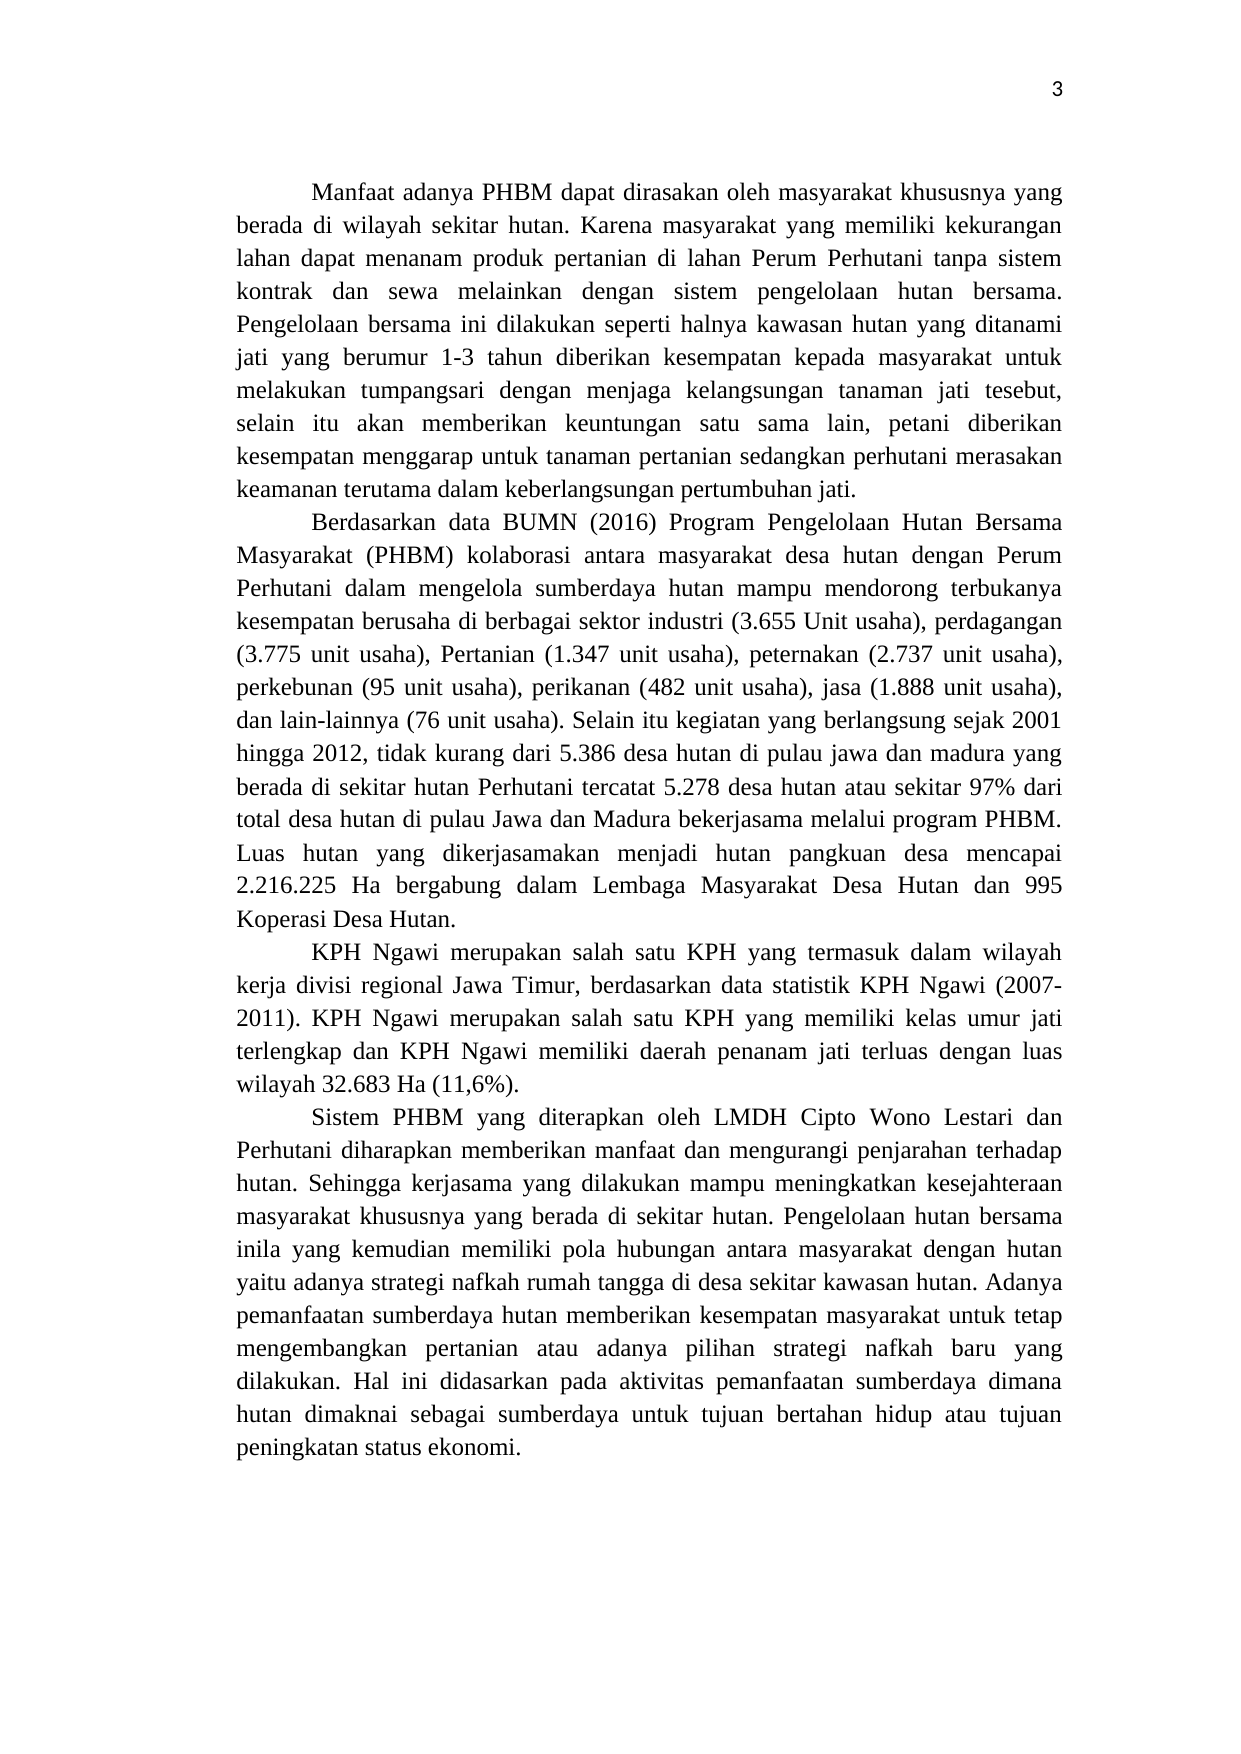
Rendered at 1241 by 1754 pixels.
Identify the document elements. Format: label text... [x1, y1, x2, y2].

text Manfaat adanya PHBM dapat dirasakan oleh masyarakat khususnya yang berada di wilayah sekitar hutan. Karena masyarakat yang memiliki kekurangan lahan dapat menanam produk pertanian di lahan Perum Perhutani tanpa sistem kontrak dan sewa melainkan dengan sistem pengelolaan hutan bersama. Pengelolaan bersama ini dilakukan seperti halnya kawasan hutan yang ditanami jati yang berumur 1-3 tahun diberikan kesempatan kepada masyarakat untuk melakukan tumpangsari dengan menjaga kelangsungan tanaman jati tesebut, selain itu akan memberikan keuntungan satu sama lain, petani diberikan kesempatan menggarap untuk tanaman pertanian sedangkan perhutani merasakan keamanan terutama dalam keberlangsungan pertumbuhan jati. [236, 177, 1063, 503]
text KPH Ngawi merupakan salah satu KPH yang termasuk dalam wilayah kerja divisi regional Jawa Timur, berdasarkan data statistik KPH Ngawi (2007-2011). KPH Ngawi merupakan salah satu KPH yang memiliki kelas umur jati terlengkap dan KPH Ngawi memiliki daerah penanam jati terluas dengan luas wilayah 32.683 Ha (11,6%). [236, 937, 1063, 1097]
text Sistem PHBM yang diterapkan oleh LMDH Cipto Wono Lestari dan Perhutani diharapkan memberikan manfaat dan mengurangi penjarahan terhadap hutan. Sehingga kerjasama yang dilakukan mampu meningkatkan kesejahteraan masyarakat khususnya yang berada di sekitar hutan. Pengelolaan hutan bersama inila yang kemudian memiliki pola hubungan antara masyarakat dengan hutan yaitu adanya strategi nafkah rumah tangga di desa sekitar kawasan hutan. Adanya pemanfaatan sumberdaya hutan memberikan kesempatan masyarakat untuk tetap mengembangkan pertanian atau adanya pilihan strategi nafkah baru yang dilakukan. Hal ini didasarkan pada aktivitas pemanfaatan sumberdaya dimana hutan dimaknai sebagai sumberdaya untuk tujuan bertahan hidup atau tujuan peningkatan status ekonomi. [236, 1102, 1063, 1461]
text Berdasarkan data BUMN (2016) Program Pengelolaan Hutan Bersama Masyarakat (PHBM) kolaborasi antara masyarakat desa hutan dengan Perum Perhutani dalam mengelola sumberdaya hutan mampu mendorong terbukanya kesempatan berusaha di berbagai sektor industri (3.655 Unit usaha), perdagangan (3.775 unit usaha), Pertanian (1.347 unit usaha), peternakan (2.737 unit usaha), perkebunan (95 unit usaha), perikanan (482 unit usaha), jasa (1.888 unit usaha), dan lain-lainnya (76 unit usaha). Selain itu kegiatan yang berlangsung sejak 2001 hingga 2012, tidak kurang dari 5.386 desa hutan di pulau jawa dan madura yang berada di sekitar hutan Perhutani tercatat 5.278 desa hutan atau sekitar 97% dari total desa hutan di pulau Jawa dan Madura bekerjasama melalui program PHBM. Luas hutan yang dikerjasamakan menjadi hutan pangkuan desa mencapai 2.216.225 Ha bergabung dalam Lembaga Masyarakat Desa Hutan dan 995 Koperasi Desa Hutan. [236, 507, 1063, 932]
